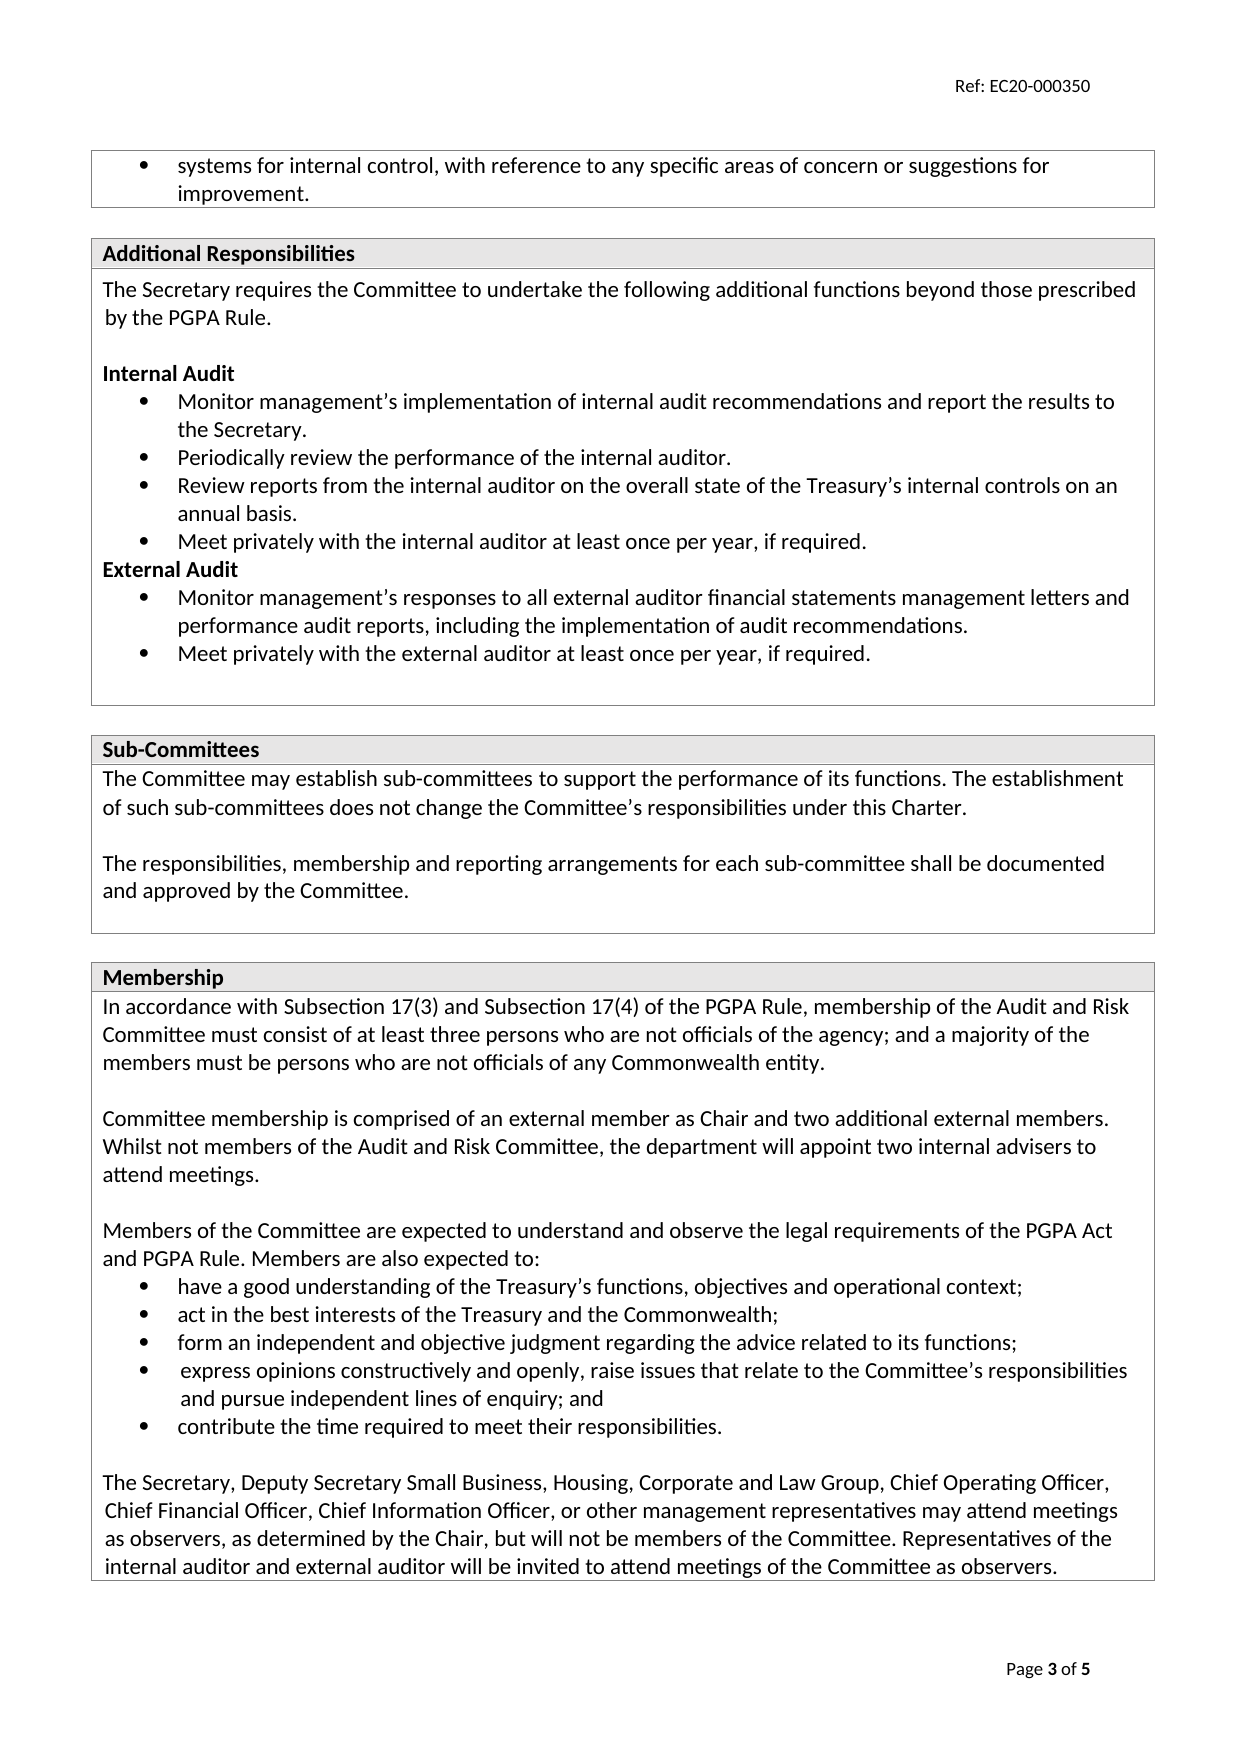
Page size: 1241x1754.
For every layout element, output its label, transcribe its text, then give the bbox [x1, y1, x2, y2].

table_cell The Secretary requires the Committee to undertake the following additional functions beyond those prescribed by the PGPA Rule. Internal Audit Monitor management’s implementation of internal audit recommendations and report the results to the Secretary. Periodically review the performance of the internal auditor. Review reports from the internal auditor on the overall state of the Treasury’s internal controls on an annual basis. Meet privately with the internal auditor at least once per year, if required. External Audit Monitor management’s responses to all external auditor financial statements management letters and performance audit reports, including the implementation of audit recommendations. Meet privately with the external auditor at least once per year, if required. [92, 269, 1154, 705]
table_cell The Committee may establish sub-committees to support the performance of its functions. The establishment of such sub-committees does not change the Committee’s responsibilities under this Charter. The responsibilities, membership and reporting arrangements for each sub-committee shall be documented and approved by the Committee. [92, 765, 1154, 933]
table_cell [92, 992, 1154, 1580]
table_header Additional Responsibilities [92, 239, 1154, 267]
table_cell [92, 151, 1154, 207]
table_header Sub-Committees [92, 736, 1154, 763]
table_header Membership [92, 963, 1154, 991]
